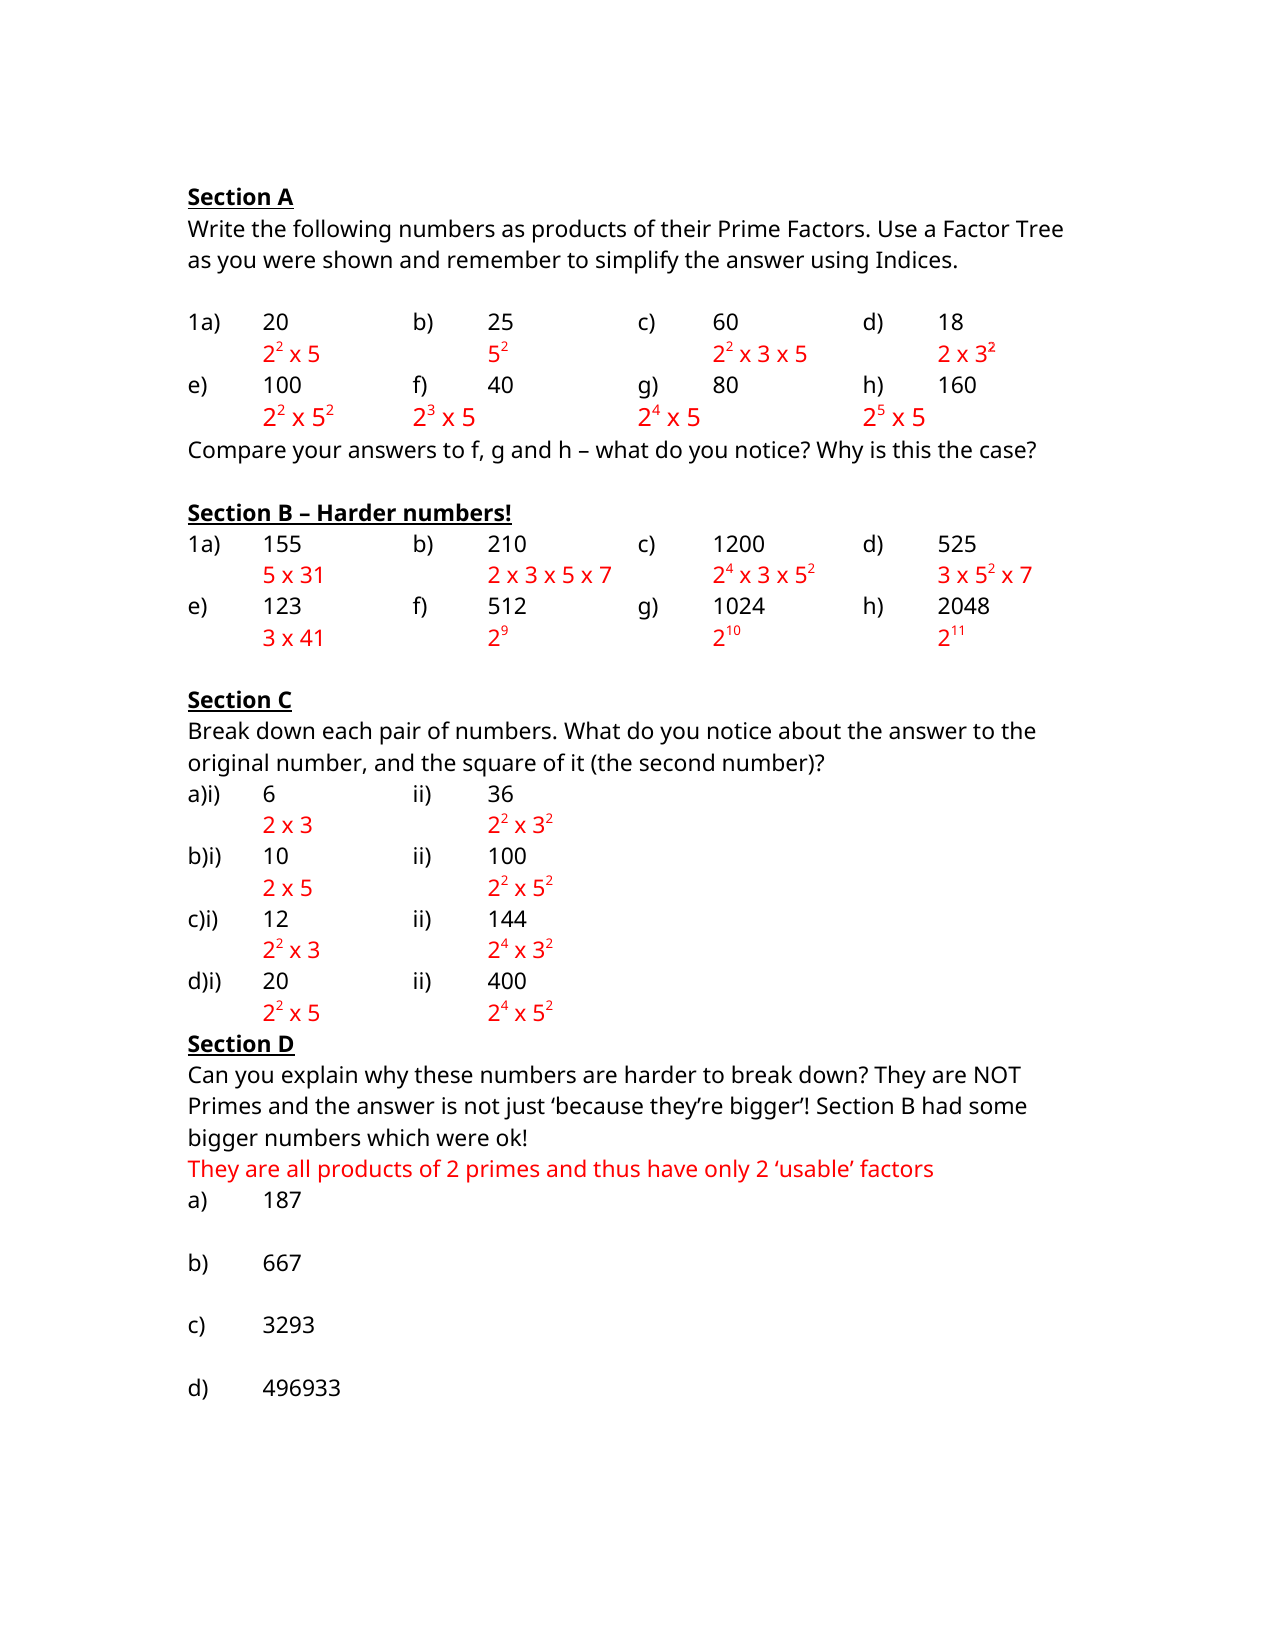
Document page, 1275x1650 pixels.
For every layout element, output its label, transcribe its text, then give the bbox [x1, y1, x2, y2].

text e) 123 f) 512 g) 1024 h) 2048 [187, 590, 1087, 622]
text a)i) 6 ii) 36 [187, 778, 1087, 809]
text 5 x 31 2 x 3 x 5 x 7 24 x 3 x 52 3 x 52 x 7 [187, 559, 1087, 590]
text d)i) 20 ii) 400 [187, 965, 1087, 997]
text 22 x 3 24 x 32 [187, 934, 1087, 965]
text Section B – Harder numbers! [187, 497, 1087, 528]
text b) 667 [187, 1247, 1087, 1278]
text Section D [187, 1028, 1087, 1059]
text c) 3293 [187, 1309, 1087, 1340]
text 1a) 155 b) 210 c) 1200 d) 525 [187, 528, 1087, 559]
text a) 187 [187, 1184, 1087, 1215]
text c)i) 12 ii) 144 [187, 903, 1087, 934]
text 2 x 3 22 x 32 [187, 809, 1087, 840]
text 22 x 5 24 x 52 [187, 997, 1087, 1028]
text 3 x 41 29 210 211 [187, 622, 1087, 653]
text They are all products of 2 primes and thus have only 2 ‘usable’ factors [187, 1153, 1087, 1184]
text 2 x 5 22 x 52 [187, 872, 1087, 903]
text 1a) 20 b) 25 c) 60 d) 18 [187, 306, 1087, 337]
text 22 x 52 23 x 5 24 x 5 25 x 5 [187, 400, 1087, 434]
text Compare your answers to f, g and h – what do you notice? Why is this the case? [187, 434, 1087, 465]
text Section C [187, 684, 1087, 715]
text b)i) 10 ii) 100 [187, 840, 1087, 872]
text 22 x 5 52 22 x 3 x 5 2 x 32 [187, 337, 1087, 369]
text Break down each pair of numbers. What do you notice about the answer to the original number, and the square of it (the second number)? [187, 715, 1087, 778]
text d) 496933 [187, 1372, 1087, 1403]
text Section A [187, 181, 1087, 212]
text e) 100 f) 40 g) 80 h) 160 [187, 369, 1087, 400]
text Can you explain why these numbers are harder to break down? They are NOT Primes and the answer is not just ‘because they’re bigger’! Section B had some bigger numbers which were ok! [187, 1059, 1087, 1153]
text Write the following numbers as products of their Prime Factors. Use a Factor Tree as you were shown and remember to simplify the answer using Indices. [187, 212, 1087, 275]
